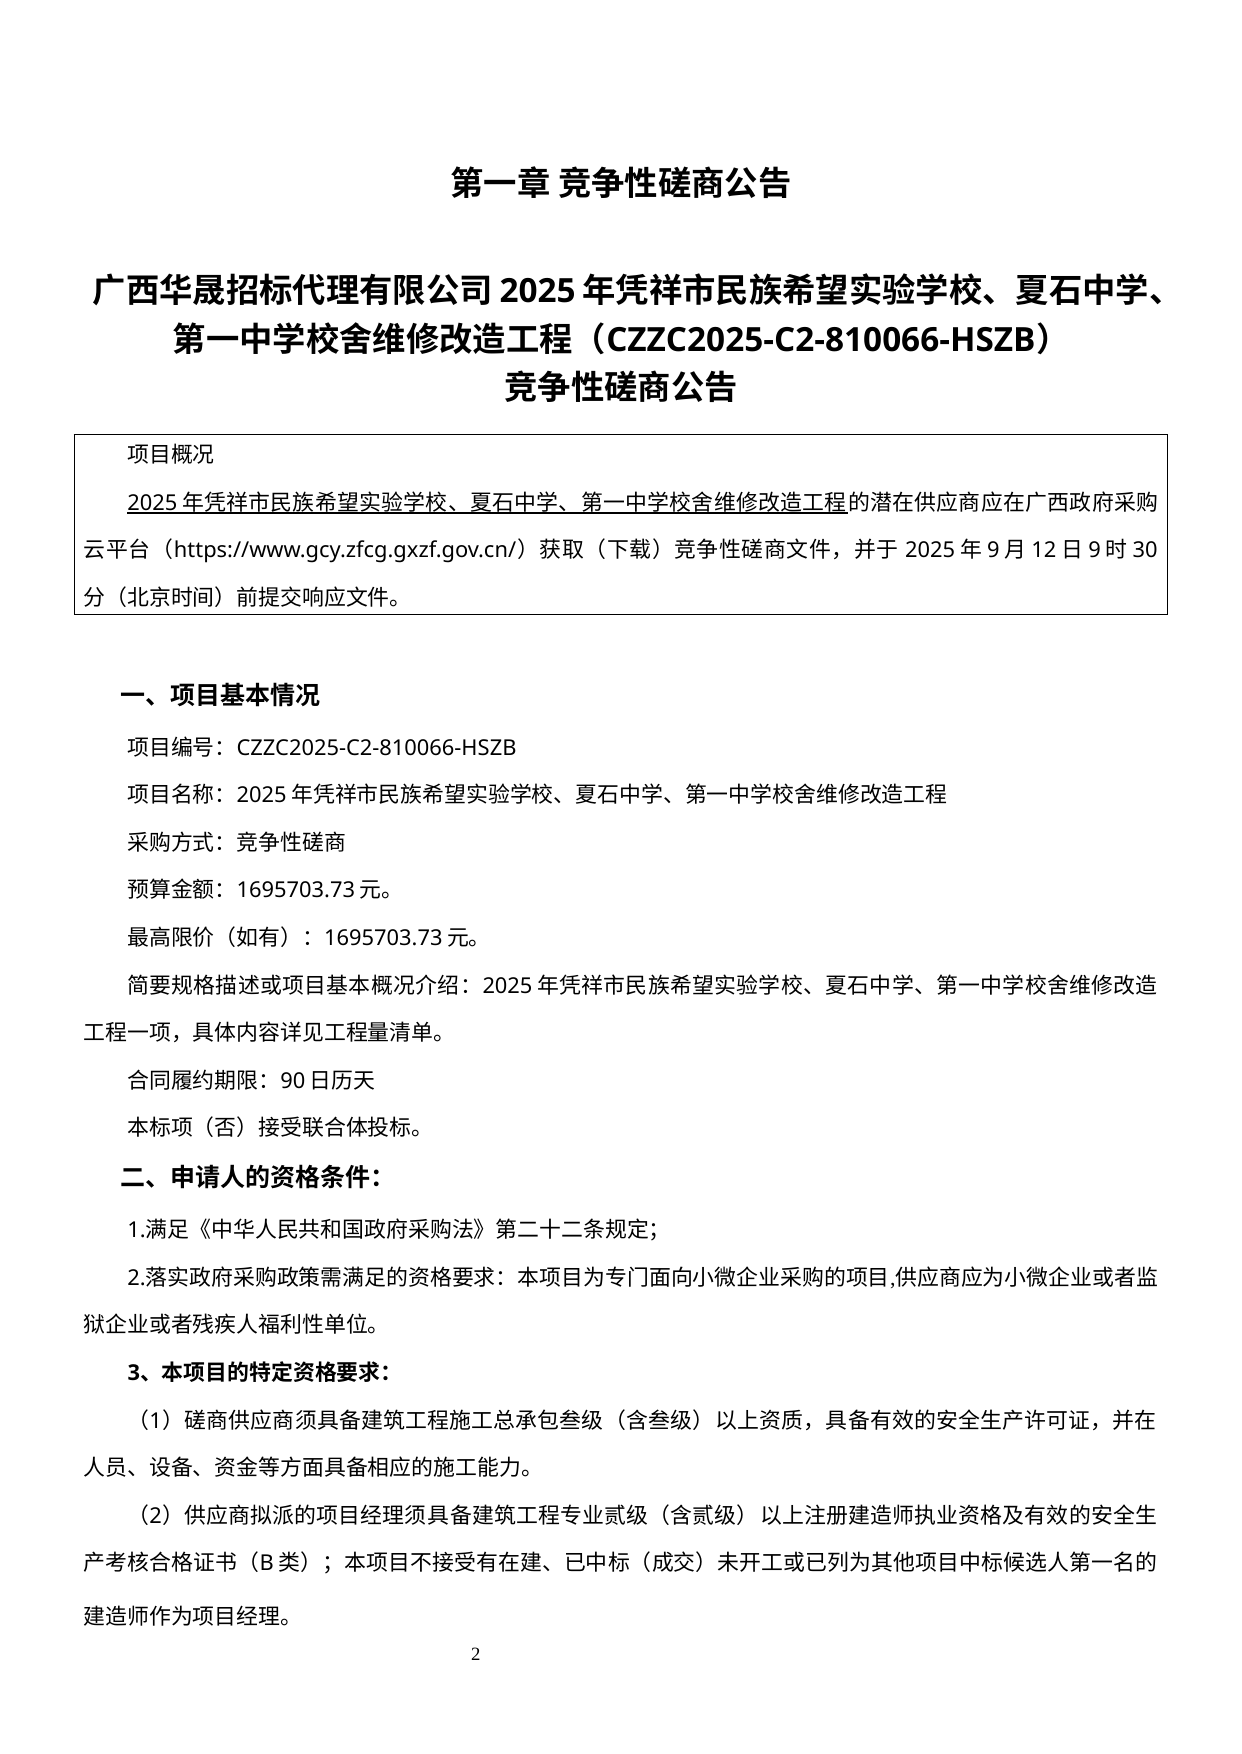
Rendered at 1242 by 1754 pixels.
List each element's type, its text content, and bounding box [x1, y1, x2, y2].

text 2.落实政府采购政策需满足的资格要求：本项目为专门面向小微企业采购的项目,供应商应为小微企业或者监狱企业或者残疾人福利性单位。 [83, 1260, 1158, 1339]
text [83, 1498, 1158, 1631]
text 合同履约期限：90日历天 [83, 1063, 1158, 1094]
text 一、项目基本情况 [83, 675, 1158, 712]
text 项目概况 [75, 435, 1167, 469]
text 项目名称：2025年凭祥市民族希望实验学校、夏石中学、第一中学校舍维修改造工程 [83, 777, 1158, 809]
text 竞争性磋商公告 [83, 361, 1158, 409]
text 预算金额：1695703.73元。 [83, 872, 1158, 904]
text 采购方式：竞争性磋商 [83, 825, 1158, 857]
list 本项目的特定资格要求： [83, 1355, 1158, 1387]
text 最高限价（如有）：1695703.73元。 [83, 920, 1158, 952]
text 二、申请人的资格条件： [83, 1158, 1158, 1194]
text 项目编号：CZZC2025-C2-810066-HSZB [83, 730, 1158, 762]
list （1）磋商供应商须具备建筑工程施工总承包叁级（含叁级）以上资质，具备有效的安全生产许可证，并在人员、设备、资金等方面具备相应的施工能力。 [83, 1403, 1158, 1482]
text 1.满足《中华人民共和国政府采购法》第二十二条规定； [83, 1212, 1158, 1244]
text 简要规格描述或项目基本概况介绍：2025年凭祥市民族希望实验学校、夏石中学、第一中学校舍维修改造工程一项，具体内容详见工程量清单。 [83, 968, 1158, 1047]
text 本标项（否）接受联合体投标。 [83, 1110, 1158, 1142]
text 广西华晟招标代理有限公司2025年凭祥市民族希望实验学校、夏石中学、第一中学校舍维修改造工程（CZZC2025-C2-810066-HSZB） [83, 264, 1158, 361]
subtitle 第一章 竞争性磋商公告 [83, 156, 1158, 204]
text 2025年凭祥市民族希望实验学校、夏石中学、第一中学校舍维修改造工程的潜在供应商应在广西政府采购云平台（https://www.gcy.zfcg.gxzf.gov.cn/）获取（下载）竞争性磋商文件，并于2025年9月12日9时30分（北京时间）前提交响应文件。 [75, 482, 1167, 614]
